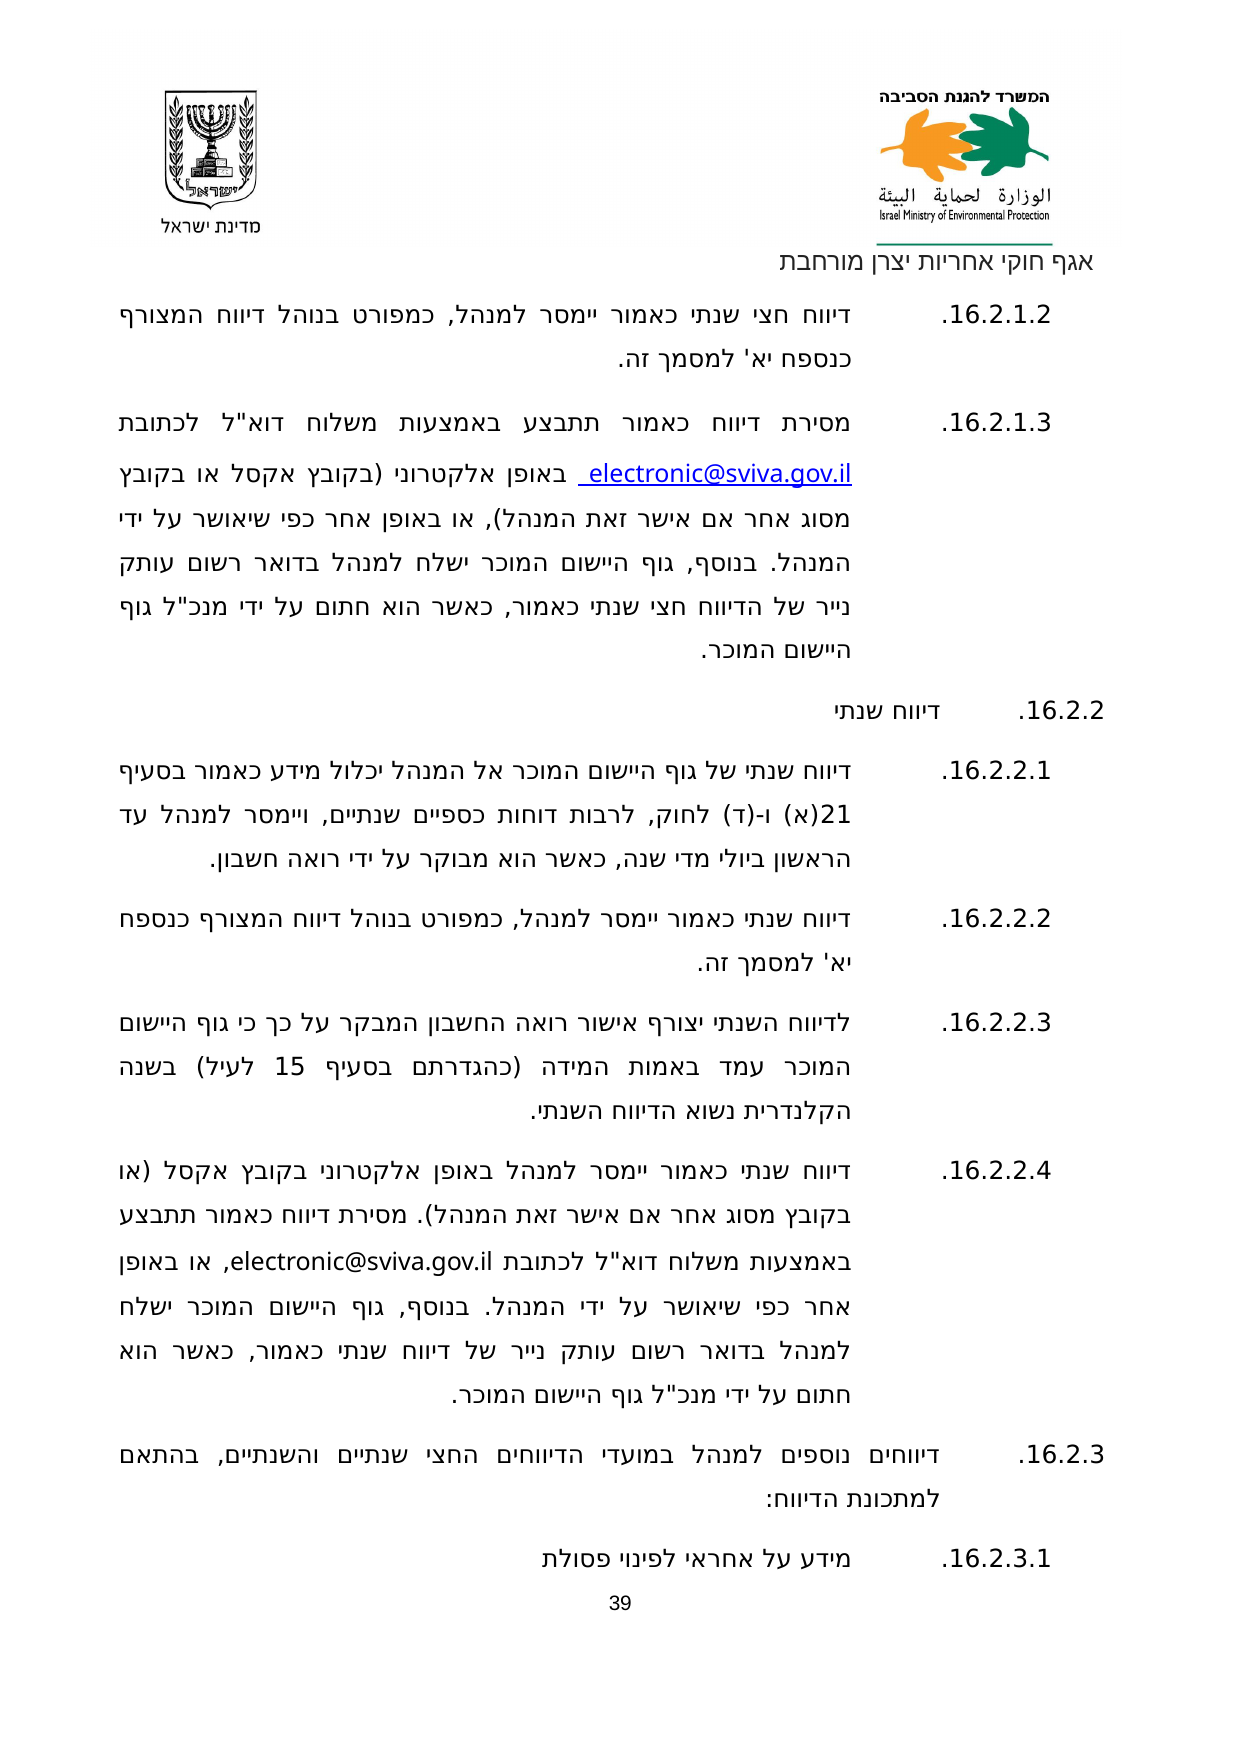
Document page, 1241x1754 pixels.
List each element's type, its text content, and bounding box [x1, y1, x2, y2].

subtitle דיווח שנתי של גוף היישום המוכר אל המנהל יכלול מידע כאמור בסעיף 21(א) ו-(ד) לחוק, לרבות דוחות כספיים שנתיים, ויימסר למנהל עד הראשון ביולי מדי שנה, כאשר הוא מבוקר על ידי רואה חשבון. [118, 756, 941, 873]
subtitle דיווח חצי שנתי כאמור יימסר למנהל, כמפורט בנוהל דיווח המצורף כנספח יא' למסמך זה. [118, 300, 941, 373]
subtitle מידע על אחראי לפינוי פסולת [118, 1544, 941, 1574]
subtitle לדיווח השנתי יצורף אישור רואה החשבון המבקר על כך כי גוף היישום המוכר עמד באמות המידה (כהגדרתם בסעיף ‎15 לעיל) בשנה הקלנדרית נשוא הדיווח השנתי. [118, 1008, 941, 1125]
subtitle דיווח שנתי [118, 696, 1018, 725]
subtitle דיווחים נוספים למנהל במועדי הדיווחים החצי שנתיים והשנתיים, בהתאם למתכונת הדיווח: [118, 1440, 1018, 1513]
subtitle מסירת דיווח כאמור תתבצע באמצעות משלוח דוא"ל לכתובת electronic@sviva.gov.il באופן אלקטרוני (בקובץ אקסל או בקובץ מסוג אחר אם אישר זאת המנהל), או באופן אחר כפי שיאושר על ידי המנהל. בנוסף, גוף היישום המוכר ישלח למנהל בדואר רשום עותק נייר של הדיווח חצי שנתי כאמור, כאשר הוא חתום על ידי מנכ"ל גוף היישום המוכר. [118, 404, 941, 665]
picture [90, 29, 1122, 247]
subtitle דיווח שנתי כאמור יימסר למנהל, כמפורט בנוהל דיווח המצורף כנספח יא' למסמך זה. [118, 904, 941, 977]
subtitle דיווח שנתי כאמור יימסר למנהל באופן אלקטרוני בקובץ אקסל (או בקובץ מסוג אחר אם אישר זאת המנהל). מסירת דיווח כאמור תתבצע באמצעות משלוח דוא"ל לכתובת electronic@sviva.gov.il, או באופן אחר כפי שיאושר על ידי המנהל. בנוסף, גוף היישום המוכר ישלח למנהל בדואר רשום עותק נייר של דיווח שנתי כאמור, כאשר הוא חתום על ידי מנכ"ל גוף היישום המוכר. [118, 1156, 941, 1409]
